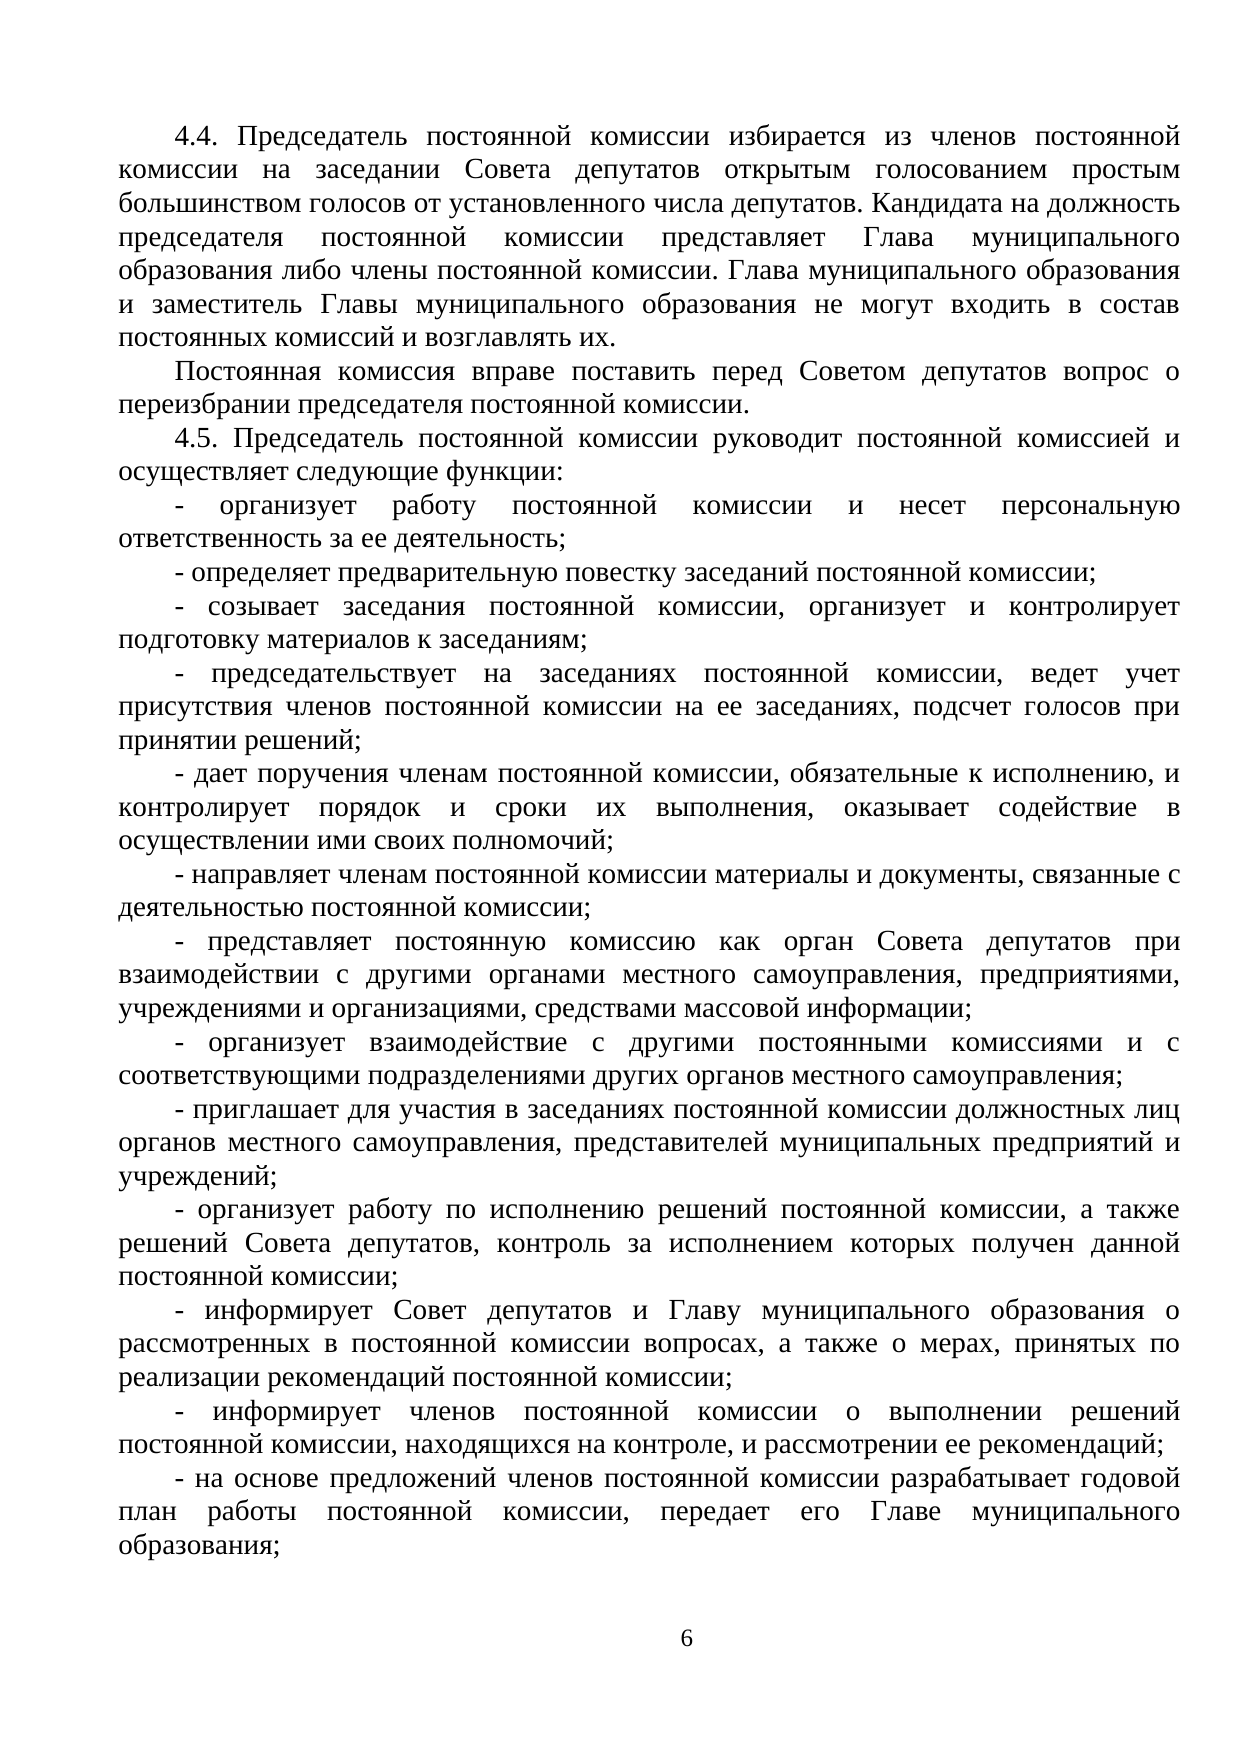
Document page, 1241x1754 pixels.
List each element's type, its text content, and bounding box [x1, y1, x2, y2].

text - организует работу по исполнению решений постоянной комиссии, а также решений Совета депутатов, контроль за исполнением которых получен данной постоянной комиссии; [118, 1191, 1181, 1292]
text - определяет предварительную повестку заседаний постоянной комиссии; [118, 554, 1181, 588]
text Постоянная комиссия вправе поставить перед Советом депутатов вопрос о переизбрании председателя постоянной комиссии. [118, 353, 1181, 420]
text - информирует Совет депутатов и Главу муниципального образования о рассмотренных в постоянной комиссии вопросах, а также о мерах, принятых по реализации рекомендаций постоянной комиссии; [118, 1292, 1181, 1393]
text 4.5. Председатель постоянной комиссии руководит постоянной комиссией и осуществляет следующие функции: [118, 420, 1181, 487]
text - представляет постоянную комиссию как орган Совета депутатов при взаимодействии с другими органами местного самоуправления, предприятиями, учреждениями и организациями, средствами массовой информации; [118, 923, 1181, 1024]
text - дает поручения членам постоянной комиссии, обязательные к исполнению, и контролирует порядок и сроки их выполнения, оказывает содействие в осуществлении ими своих полномочий; [118, 755, 1181, 856]
text - организует работу постоянной комиссии и несет персональную ответственность за ее деятельность; [118, 487, 1181, 554]
text - созывает заседания постоянной комиссии, организует и контролирует подготовку материалов к заседаниям; [118, 588, 1181, 655]
text - на основе предложений членов постоянной комиссии разрабатывает годовой план работы постоянной комиссии, передает его Главе муниципального образования; [118, 1460, 1181, 1560]
text - приглашает для участия в заседаниях постоянной комиссии должностных лиц органов местного самоуправления, представителей муниципальных предприятий и учреждений; [118, 1091, 1181, 1191]
text - организует взаимодействие с другими постоянными комиссиями и с соответствующими подразделениями других органов местного самоуправления; [118, 1024, 1181, 1091]
text 4.4. Председатель постоянной комиссии избирается из членов постоянной комиссии на заседании Совета депутатов открытым голосованием простым большинством голосов от установленного числа депутатов. Кандидата на должность председателя постоянной комиссии представляет Глава муниципального образования либо члены постоянной комиссии. Глава муниципального образования и заместитель Главы муниципального образования не могут входить в состав постоянных комиссий и возглавлять их. [118, 118, 1181, 353]
text - направляет членам постоянной комиссии материалы и документы, связанные с деятельностью постоянной комиссии; [118, 856, 1181, 923]
text - информирует членов постоянной комиссии о выполнении решений постоянной комиссии, находящихся на контроле, и рассмотрении ее рекомендаций; [118, 1393, 1181, 1460]
text - председательствует на заседаниях постоянной комиссии, ведет учет присутствия членов постоянной комиссии на ее заседаниях, подсчет голосов при принятии решений; [118, 655, 1181, 755]
